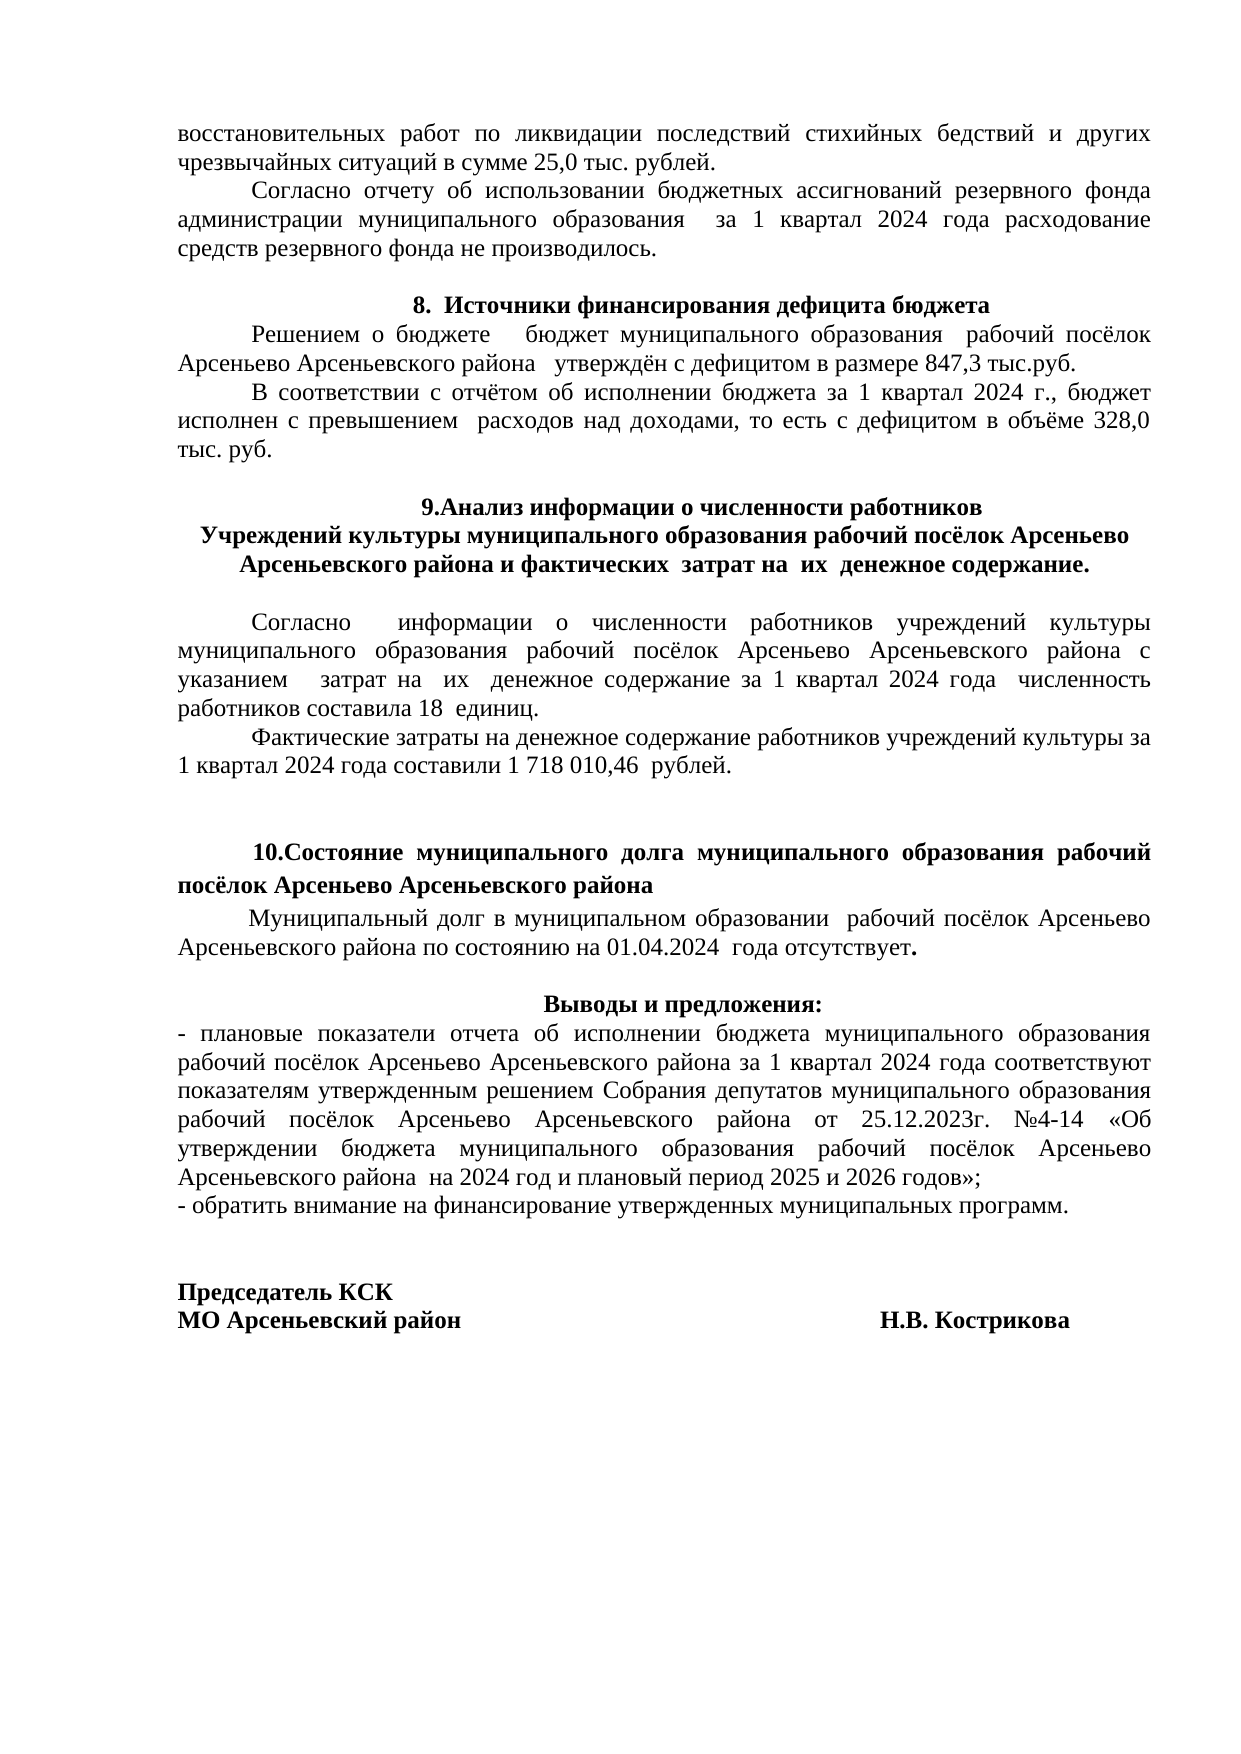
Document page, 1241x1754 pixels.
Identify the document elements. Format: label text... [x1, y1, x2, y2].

text МО Арсеньевский район Н.В. Кострикова [177, 1305, 1152, 1334]
text 10.Состояние муниципального долга муниципального образования рабочий посёлок Арсеньево Арсеньевского района [177, 837, 1152, 899]
text Согласно информации о численности работников учреждений культуры муниципального образования рабочий посёлок Арсеньево Арсеньевского района с указанием затрат на их денежное содержание за 1 квартал 2024 года численность работников составила 18 единиц. [177, 607, 1152, 722]
text 9.Анализ информации о численности работников [177, 492, 1152, 521]
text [177, 118, 1152, 176]
text В соответствии с отчётом об исполнении бюджета за 1 квартал 2024 г., бюджет исполнен с превышением расходов над доходами, то есть с дефицитом в объёме 328,0 тыс. руб. [177, 377, 1152, 463]
text - обратить внимание на финансирование утвержденных муниципальных программ. [177, 1190, 1152, 1219]
text - плановые показатели отчета об исполнении бюджета муниципального образования рабочий посёлок Арсеньево Арсеньевского района за 1 квартал 2024 года соответствуют показателям утвержденным решением Собрания депутатов муниципального образования рабочий посёлок Арсеньево Арсеньевского района от 25.12.2023г. №4-14 «Об утверждении бюджета муниципального образования рабочий посёлок Арсеньево Арсеньевского района на 2024 год и плановый период 2025 и 2026 годов»; [177, 1018, 1152, 1190]
text Учреждений культуры муниципального образования рабочий посёлок Арсеньево Арсеньевского района и фактических затрат на их денежное содержание. [177, 521, 1152, 578]
text Муниципальный долг в муниципальном образовании рабочий посёлок Арсеньево Арсеньевского района по состоянию на 01.04.2024 года отсутствует. [177, 903, 1152, 960]
text 8. Источники финансирования дефицита бюджета [177, 291, 1152, 319]
text Согласно отчету об использовании бюджетных ассигнований резервного фонда администрации муниципального образования за 1 квартал 2024 года расходование средств резервного фонда не производилось. [177, 176, 1152, 262]
text Решением о бюджете бюджет муниципального образования рабочий посёлок Арсеньево Арсеньевского района утверждён с дефицитом в размере 847,3 тыс.руб. [177, 319, 1152, 377]
text Выводы и предложения: [215, 989, 1152, 1018]
text Председатель КСК [177, 1277, 1152, 1305]
text Фактические затраты на денежное содержание работников учреждений культуры за 1 квартал 2024 года составили 1 718 010,46 рублей. [177, 722, 1152, 779]
